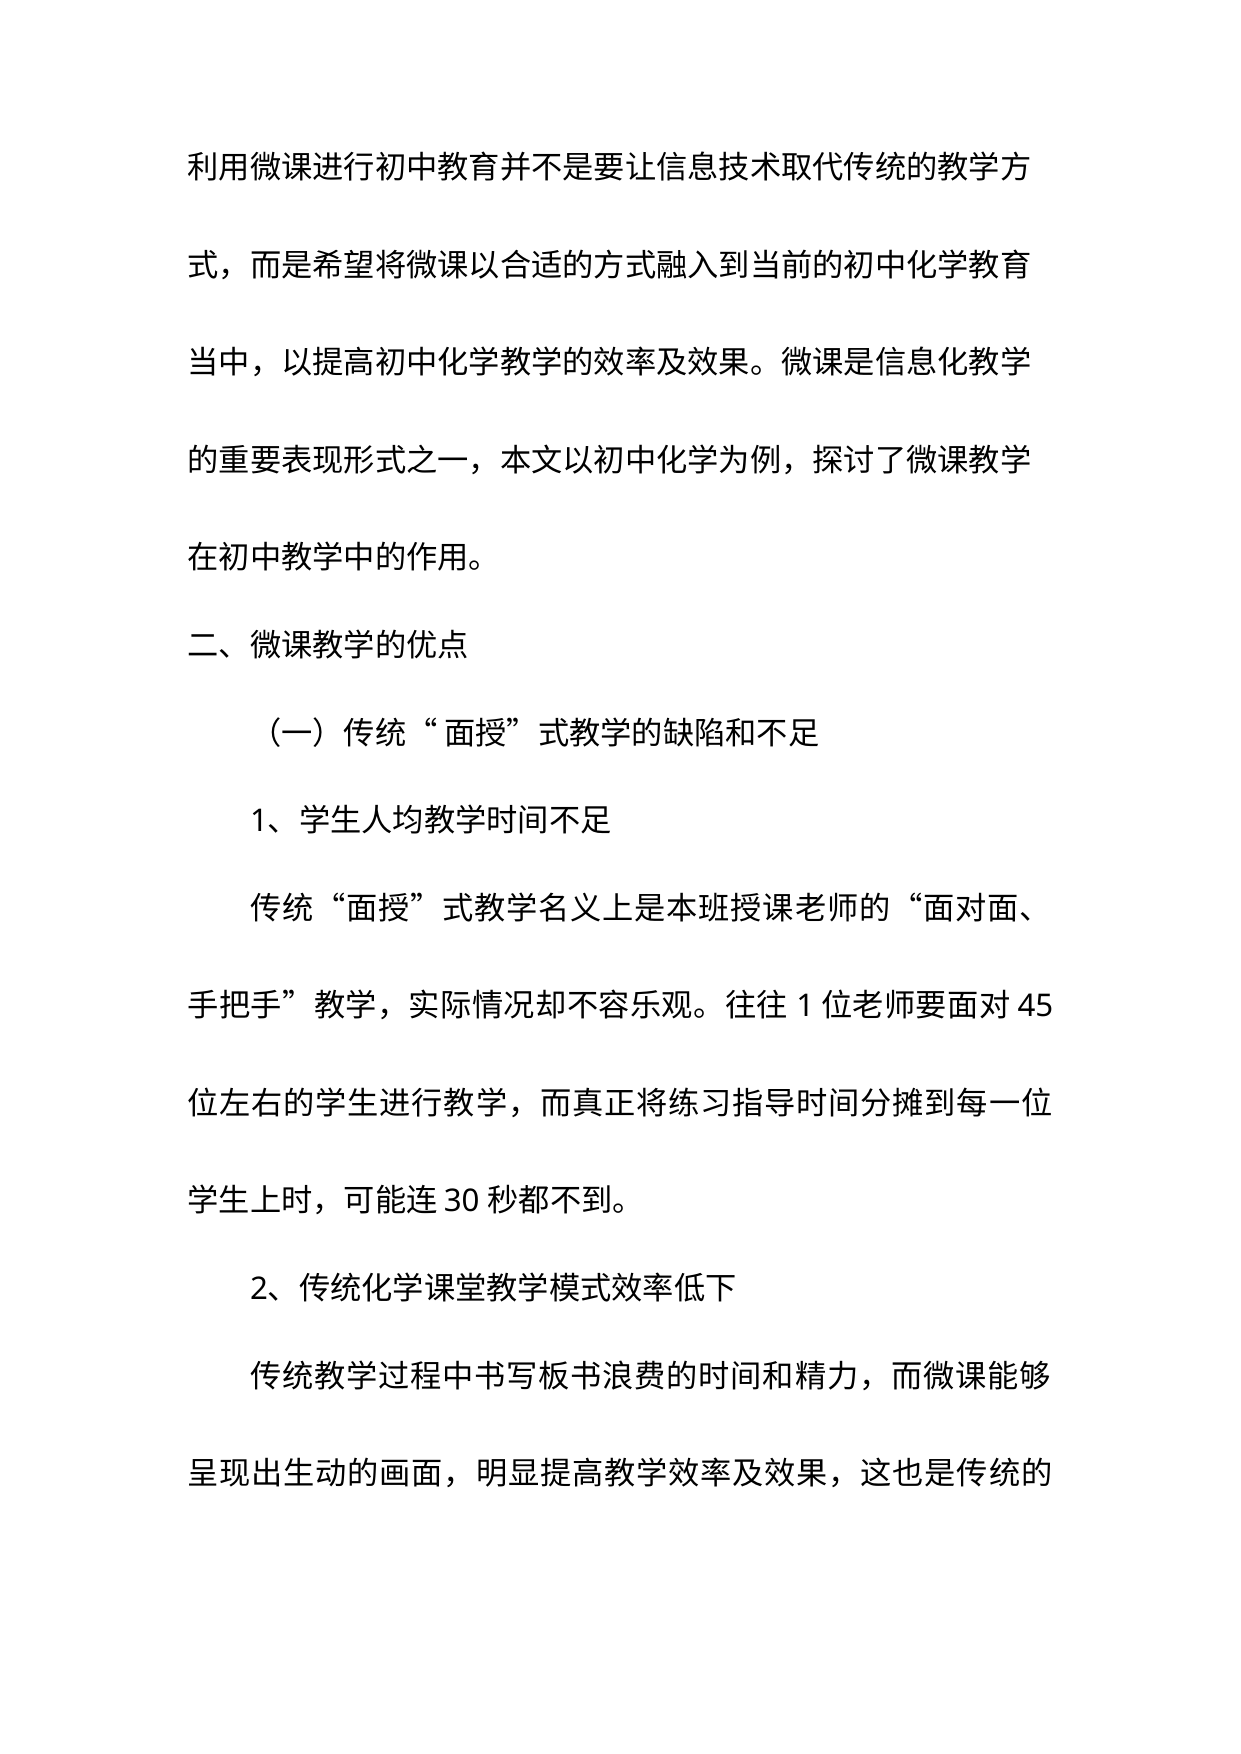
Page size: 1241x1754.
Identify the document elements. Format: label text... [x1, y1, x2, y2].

text 1、学生人均教学时间不足 [187, 786, 1053, 851]
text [187, 133, 1053, 588]
text （一）传统“ 面授”式教学的缺陷和不足 [187, 698, 1053, 763]
text 2、传统化学课堂教学模式效率低下 [187, 1253, 1053, 1318]
text 二、微课教学的优点 [187, 610, 1053, 675]
text 传统“面授”式教学名义上是本班授课老师的“面对面、手把手”教学，实际情况却不容乐观。往往1位老师要面对45位左右的学生进行教学，而真正将练习指导时间分摊到每一位学生上时，可能连30 秒都不到。 [187, 873, 1053, 1231]
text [187, 1341, 1053, 1504]
